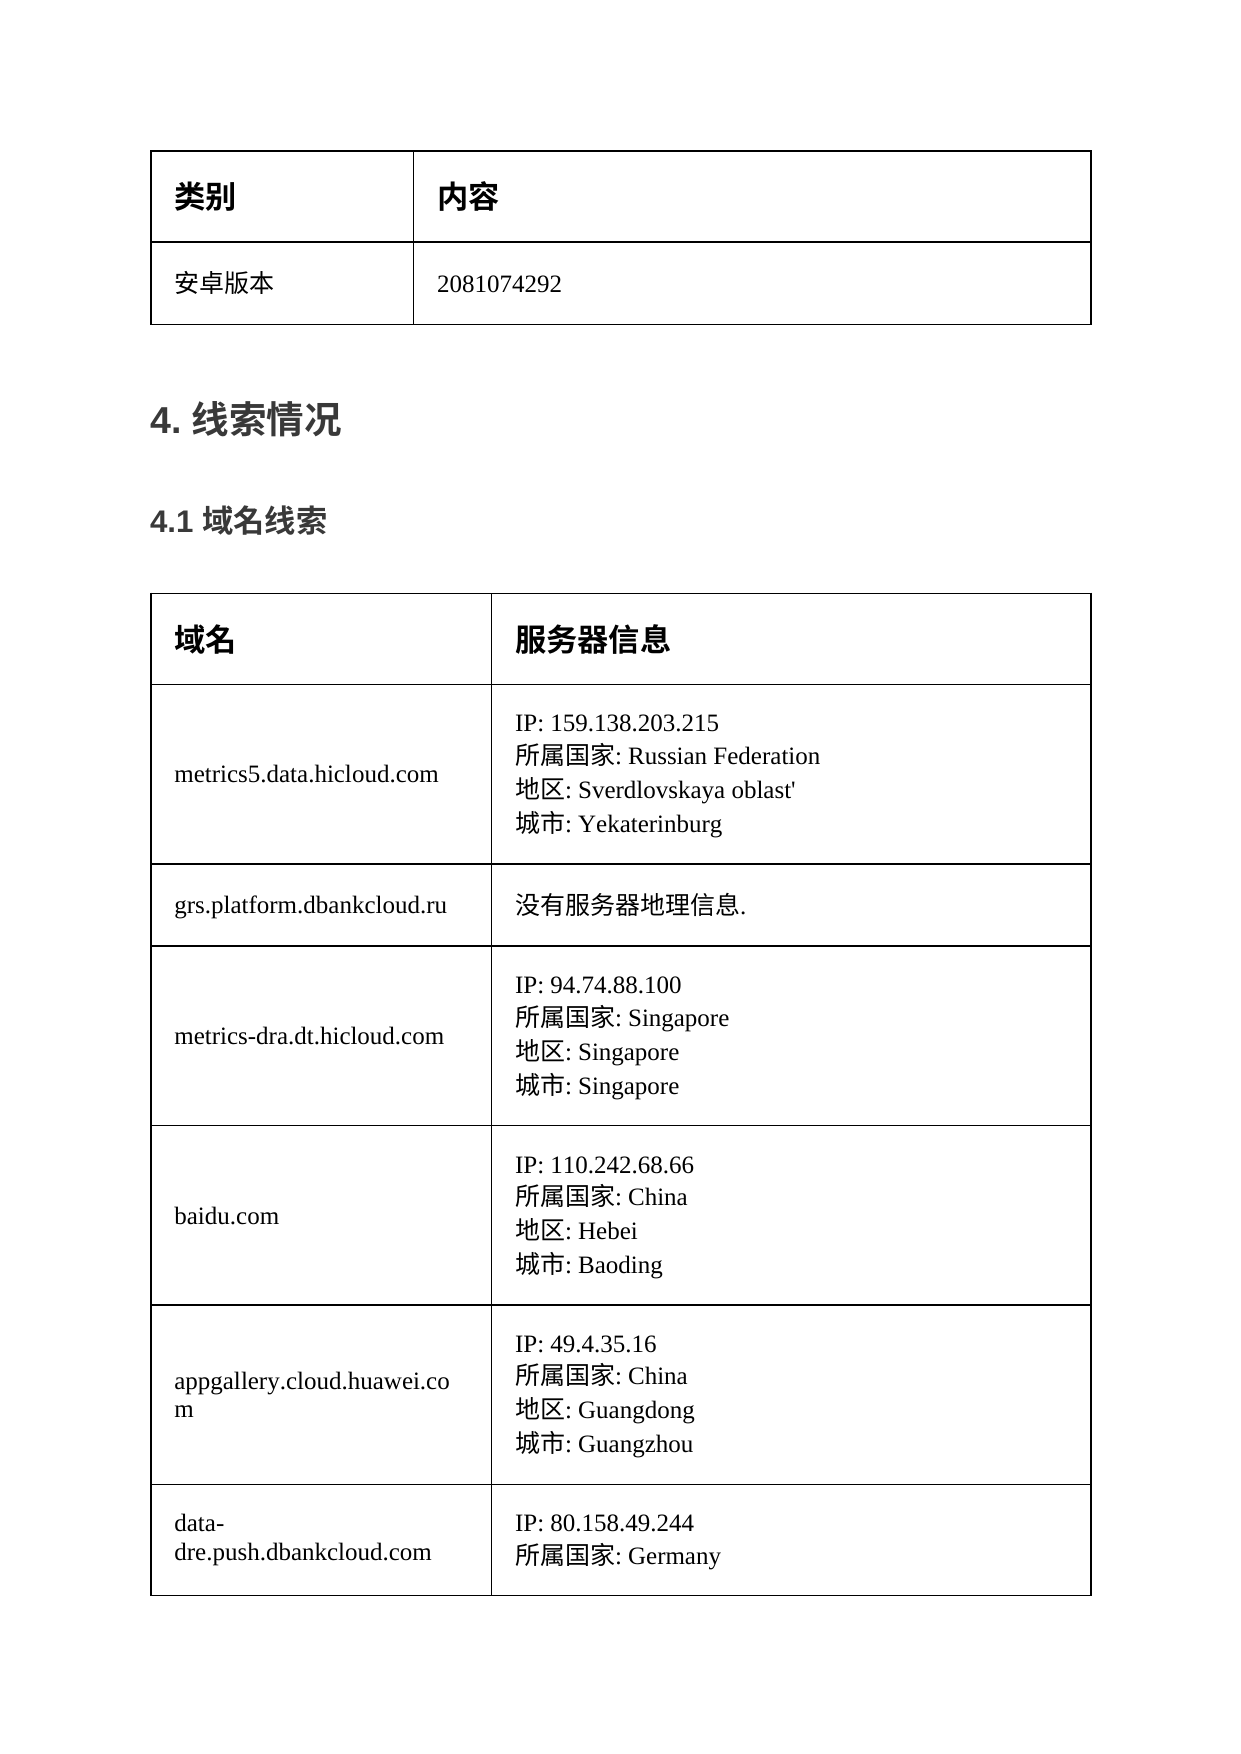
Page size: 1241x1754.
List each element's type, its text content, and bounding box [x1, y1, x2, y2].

subtitle 4. 线索情况 [150, 394, 1090, 445]
table_cell IP: 49.4.35.16 所属国家: China 地区: Guangdong 城市: Guangzhou [492, 1306, 1090, 1483]
table_header 域名 [152, 594, 491, 683]
table_header 内容 [414, 152, 1090, 241]
table_cell 安卓版本 [152, 243, 413, 323]
table_cell baidu.com [152, 1126, 491, 1304]
table_cell metrics5.data.hicloud.com [152, 685, 491, 863]
table_header 服务器信息 [492, 594, 1090, 683]
table_cell IP: 110.242.68.66 所属国家: China 地区: Hebei 城市: Baoding [492, 1126, 1090, 1304]
subtitle 4.1 域名线索 [150, 499, 1090, 542]
table_cell grs.platform.dbankcloud.ru [152, 865, 491, 945]
table_cell appgallery.cloud.huawei.com [152, 1306, 491, 1483]
table_cell data-dre.push.dbankcloud.com [152, 1485, 491, 1595]
table_cell metrics-dra.dt.hicloud.com [152, 947, 491, 1125]
table_cell 没有服务器地理信息. [492, 865, 1090, 945]
table_header 类别 [152, 152, 413, 241]
table_cell 2081074292 [414, 243, 1090, 323]
table_cell IP: 159.138.203.215 所属国家: Russian Federation 地区: Sverdlovskaya oblast' 城市: Yekaterinburg [492, 685, 1090, 863]
table_cell IP: 94.74.88.100 所属国家: Singapore 地区: Singapore 城市: Singapore [492, 947, 1090, 1125]
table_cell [492, 1485, 1090, 1595]
